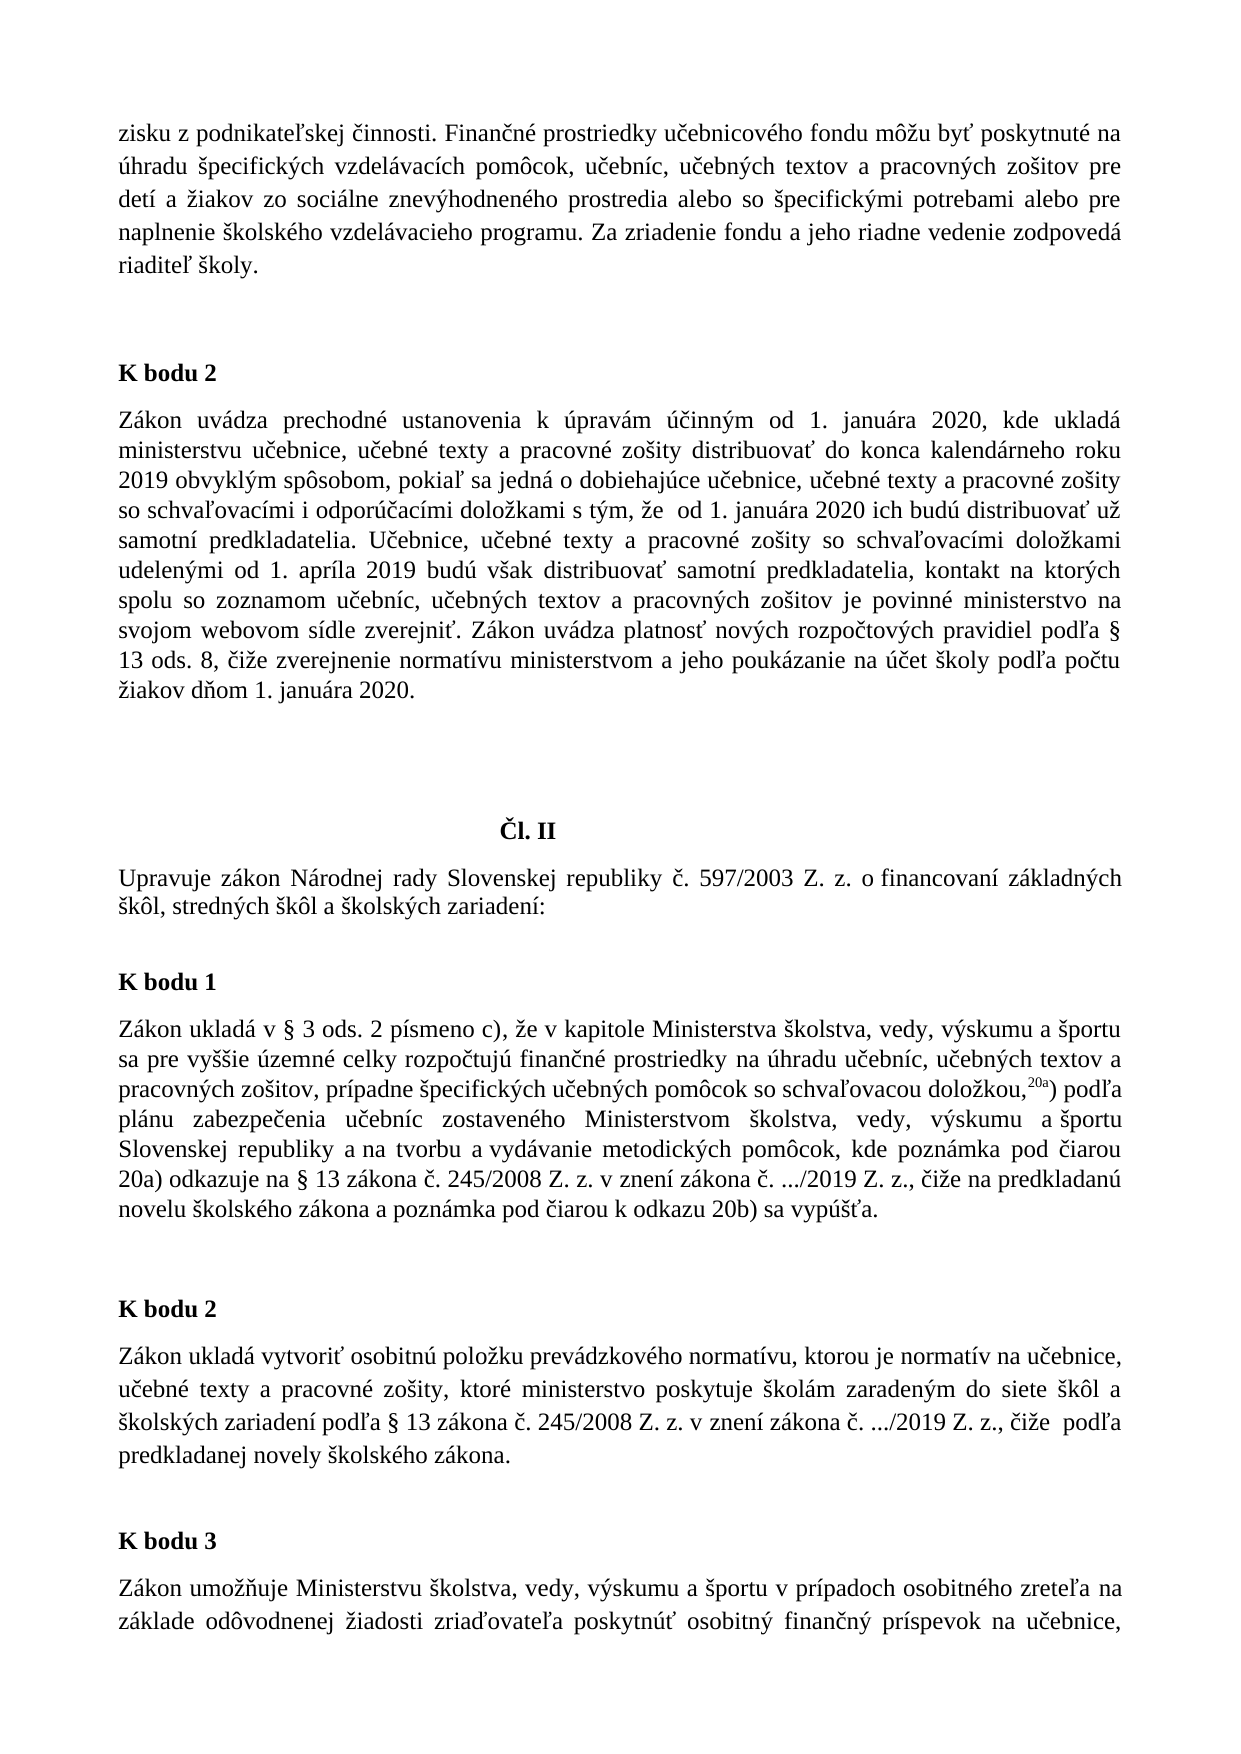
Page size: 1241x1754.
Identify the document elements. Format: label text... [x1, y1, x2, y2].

text K bodu 2 [118, 1294, 1122, 1323]
text K bodu 2 [118, 358, 1122, 387]
text K bodu 1 [118, 967, 1122, 996]
text Zákon ukladá v § 3 ods. 2 písmeno c), že v kapitole Ministerstva školstva, vedy, výskumu a športu sa pre vyššie územné celky rozpočtujú finančné prostriedky na úhradu učebníc, učebných textov a pracovných zošitov, prípadne špecifických učebných pomôcok so schvaľovacou doložkou,20a) podľa plánu zabezpečenia učebníc zostaveného Ministerstvom školstva, vedy, výskumu a športu Slovenskej republiky a na tvorbu a vydávanie metodických pomôcok, kde poznámka pod čiarou 20a) odkazuje na § 13 zákona č. 245/2008 Z. z. v znení zákona č. .../2019 Z. z., čiže na predkladanú novelu školského zákona a poznámka pod čiarou k odkazu 20b) sa vypúšťa. [118, 1014, 1122, 1223]
text Čl. II [118, 816, 1122, 845]
text Zákon ukladá vytvoriť osobitnú položku prevádzkového normatívu, ktorou je normatív na učebnice, učebné texty a pracovné zošity, ktoré ministerstvo poskytuje školám zaradeným do siete škôl a školských zariadení podľa § 13 zákona č. 245/2008 Z. z. v znení zákona č. .../2019 Z. z., čiže podľa predkladanej novely školského zákona. [118, 1341, 1122, 1469]
text Zákon uvádza prechodné ustanovenia k úpravám účinným od 1. januára 2020, kde ukladá ministerstvu učebnice, učebné texty a pracovné zošity distribuovať do konca kalendárneho roku 2019 obvyklým spôsobom, pokiaľ sa jedná o dobiehajúce učebnice, učebné texty a pracovné zošity so schvaľovacími i odporúčacími doložkami s tým, že od 1. januára 2020 ich budú distribuovať už samotní predkladatelia. Učebnice, učebné texty a pracovné zošity so schvaľovacími doložkami udelenými od 1. apríla 2019 budú však distribuovať samotní predkladatelia, kontakt na ktorých spolu so zoznamom učebníc, učebných textov a pracovných zošitov je povinné ministerstvo na svojom webovom sídle zverejniť. Zákon uvádza platnosť nových rozpočtových pravidiel podľa § 13 ods. 8, čiže zverejnenie normatívu ministerstvom a jeho poukázanie na účet školy podľa počtu žiakov dňom 1. januára 2020. [118, 405, 1122, 704]
text Upravuje zákon Národnej rady Slovenskej republiky č. 597/2003 Z. z. o financovaní základných škôl, stredných škôl a školských zariadení: [118, 863, 1122, 920]
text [118, 118, 1122, 279]
text K bodu 3 [118, 1526, 1122, 1555]
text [118, 1573, 1122, 1634]
